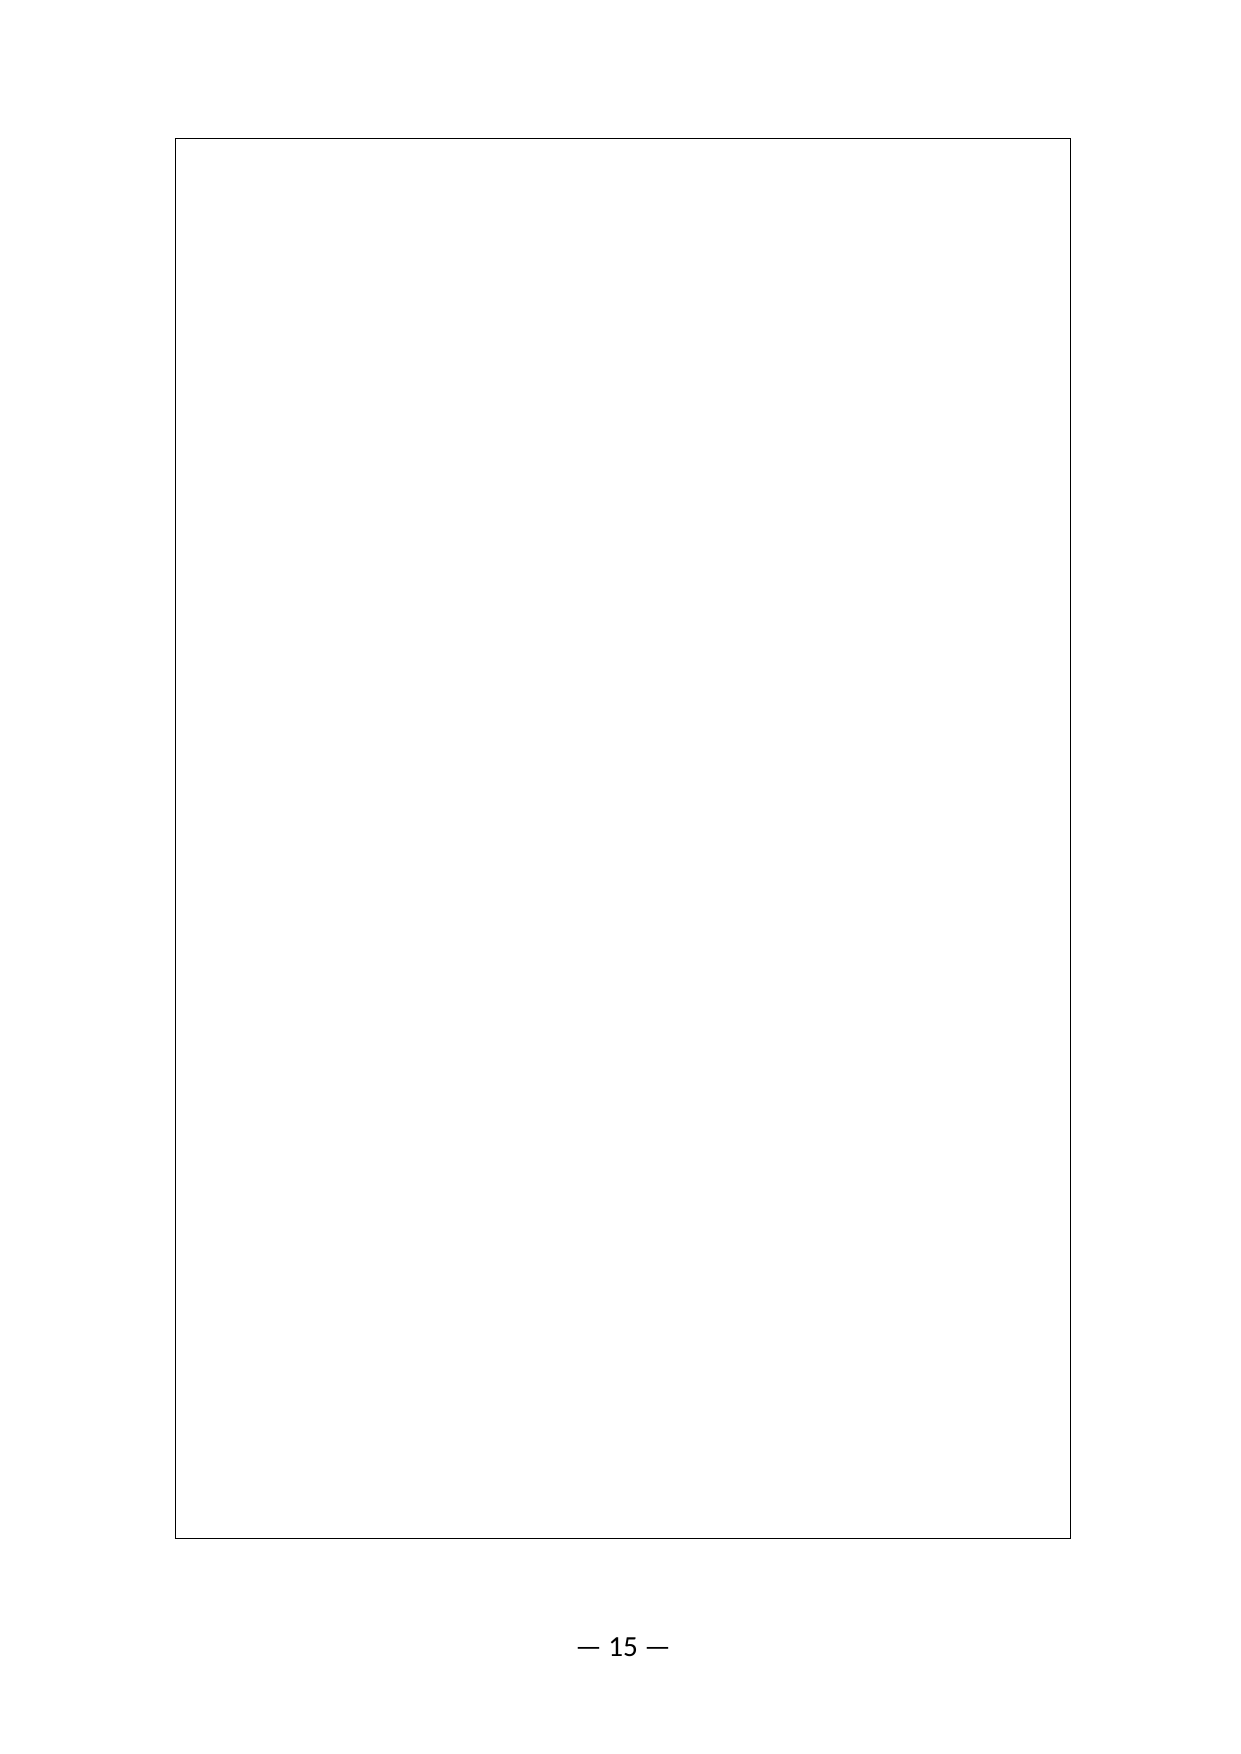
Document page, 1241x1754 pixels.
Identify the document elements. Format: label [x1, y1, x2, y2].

table_cell [176, 139, 1070, 1538]
